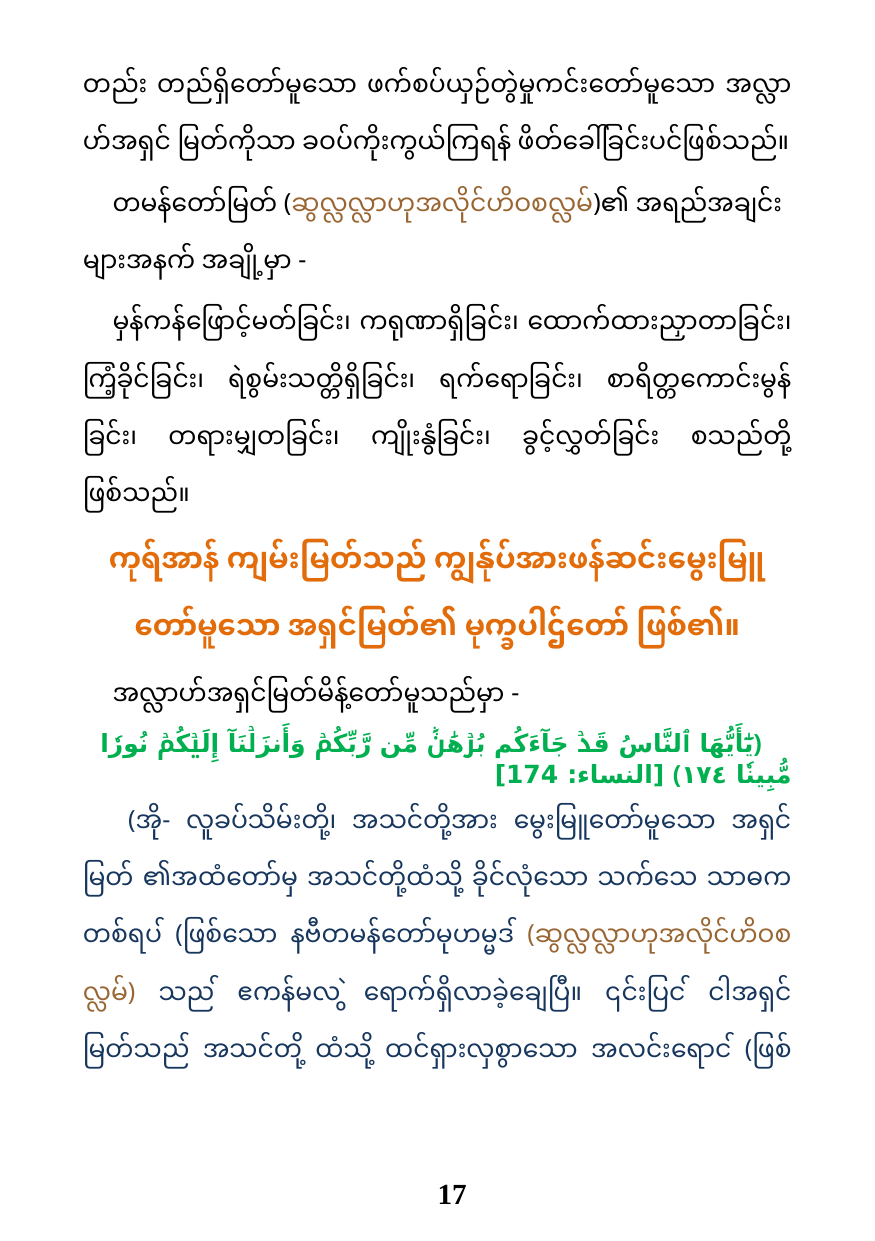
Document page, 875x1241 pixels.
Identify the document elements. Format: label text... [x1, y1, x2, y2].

subtitle ကုရ်အာန် ကျမ်းမြတ်သည် ကျွန်ုပ်အားဖန်ဆင်းမွေးမြူတော်မူသော အရှင်မြတ်၏ မုက္ခပါဌ်တော် ဖြစ်၏။ [83, 530, 791, 661]
text အလ္လာဟ်အရှင်မြတ်မိန့်တော်မူသည်မှာ - [83, 668, 791, 722]
text မှန်ကန်ဖြောင့်မတ်ခြင်း၊ ကရုဏာရှိခြင်း၊ ထောက်ထားညှာတာခြင်း၊ ကြံ့ခိုင်ခြင်း၊ ရဲစွမ်းသတ္တိရှိခြင်း၊ ရက်ရောခြင်း၊ စာရိတ္တကောင်းမွန်ခြင်း၊ တရားမျှတခြင်း၊ ကျိုးနွံခြင်း၊ ခွင့်လွှတ်ခြင်း စသည်တို့ဖြစ်သည်။ [83, 297, 791, 523]
list ﴿يَٰٓأَيُّهَا ٱلنَّاسُ قَدۡ جَآءَكُم بُرۡهَٰنٞ مِّن رَّبِّكُمۡ وَأَنزَلۡنَآ إِلَيۡكُمۡ نُورٗا مُّبِينٗا ١٧٤﴾ [النساء: 174] [83, 729, 791, 789]
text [83, 59, 791, 171]
text တမန်တော်မြတ် (ဆွလ္လလ္လာဟုအလိုင်ဟိဝစလ္လမ်)၏ အရည်အချင်း များအနက် အချို့မှာ - [83, 178, 791, 290]
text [83, 795, 791, 1079]
